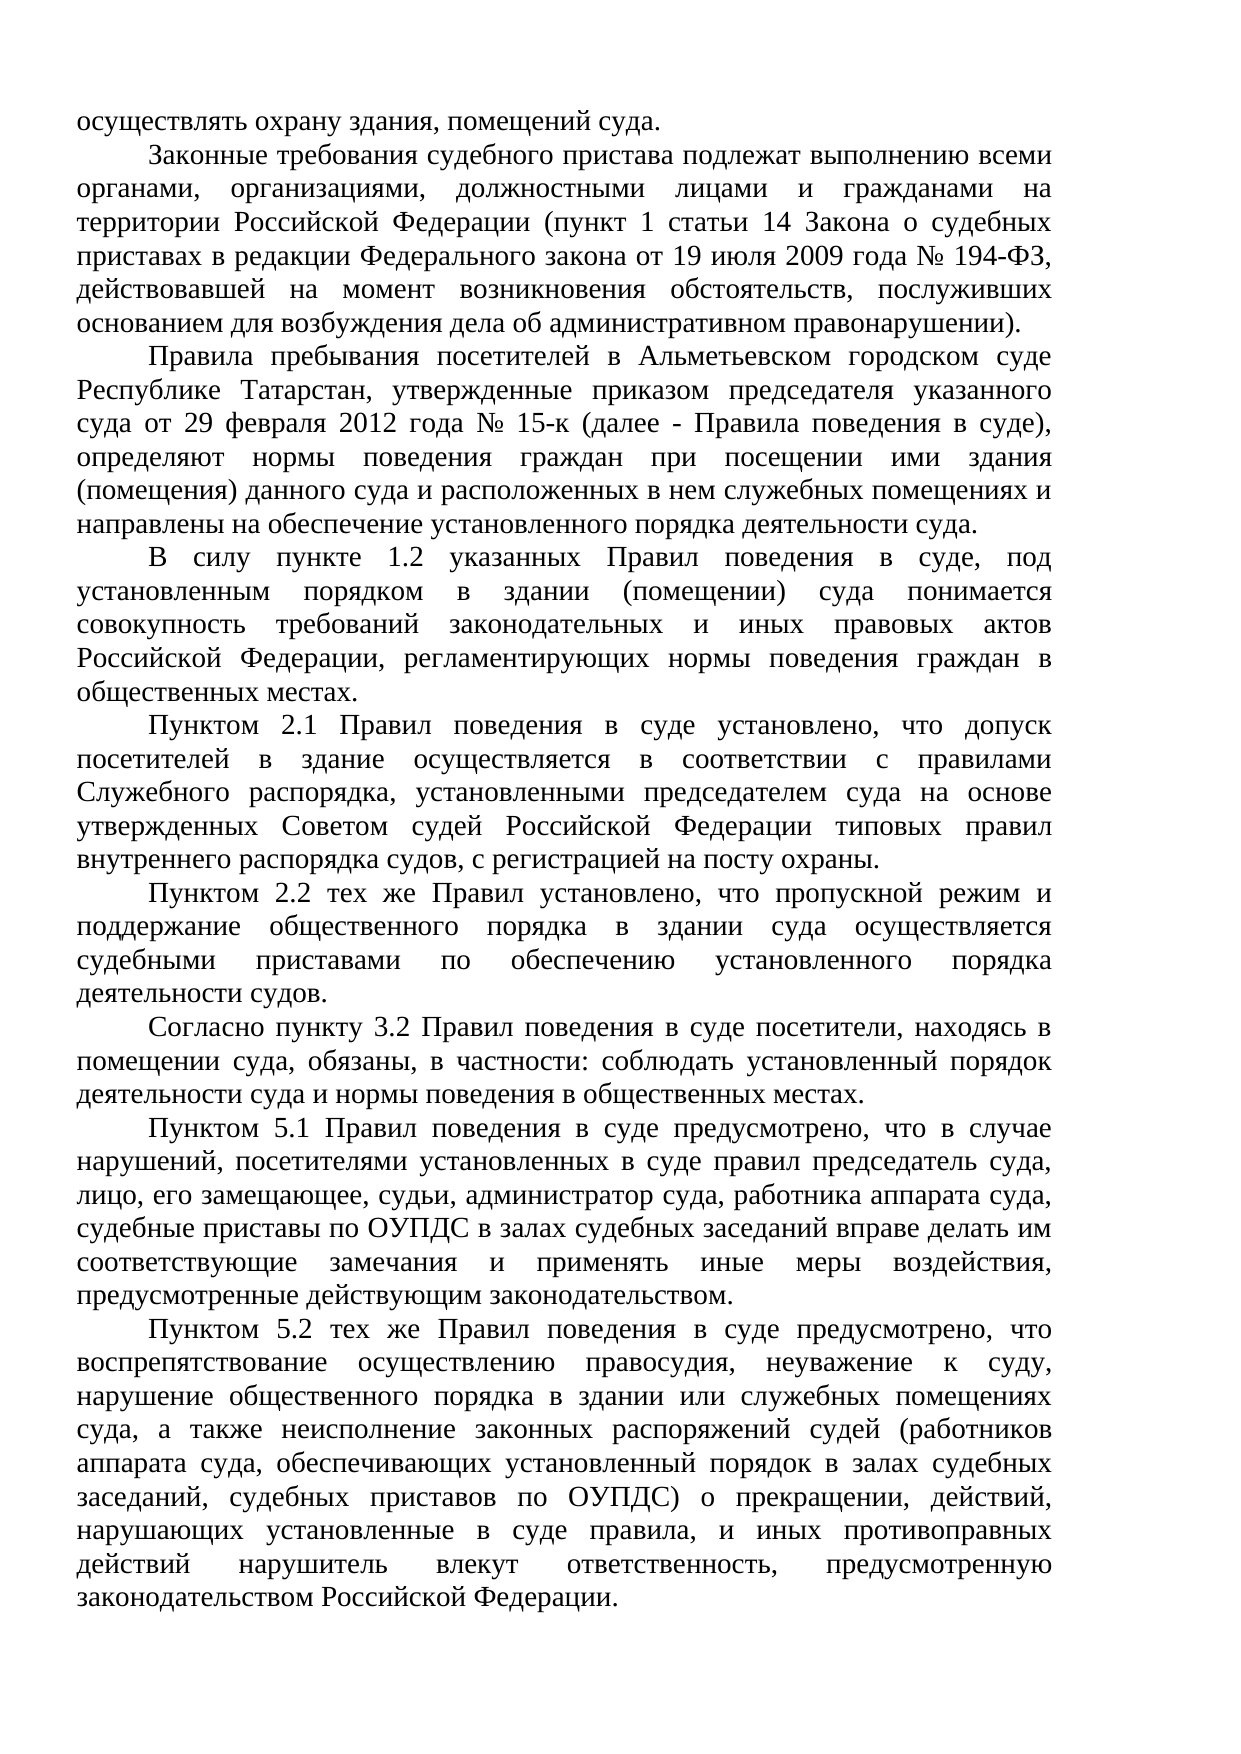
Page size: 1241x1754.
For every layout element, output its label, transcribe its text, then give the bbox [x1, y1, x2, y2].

text Законные требования судебного пристава подлежат выполнению всеми органами, организациями, должностными лицами и гражданами на территории Российской Федерации (пункт 1 статьи 14 Закона о судебных приставах в редакции Федерального закона от 19 июля 2009 года № 194-ФЗ, действовавшей на момент возникновения обстоятельств, послуживших основанием для возбуждения дела об административном правонарушении). [76, 137, 1053, 338]
text Пунктом 5.1 Правил поведения в суде предусмотрено, что в случае нарушений, посетителями установленных в суде правил председатель суда, лицо, его замещающее, судьи, администратор суда, работника аппарата суда, судебные приставы по ОУПДС в залах судебных заседаний вправе делать им соответствующие замечания и применять иные меры воздействия, предусмотренные действующим законодательством. [76, 1110, 1053, 1311]
text Пунктом 5.2 тех же Правил поведения в суде предусмотрено, что воспрепятствование осуществлению правосудия, неуважение к суду, нарушение общественного порядка в здании или служебных помещениях суда, а также неисполнение законных распоряжений судей (работников аппарата суда, обеспечивающих установленный порядок в залах судебных заседаний, судебных приставов по ОУПДС) о прекращении, действий, нарушающих установленные в суде правила, и иных противоправных действий нарушитель влекут ответственность, предусмотренную законодательством Российской Федерации. [76, 1311, 1053, 1613]
text В силу пункте 1.2 указанных Правил поведения в суде, под установленным порядком в здании (помещении) суда понимается совокупность требований законодательных и иных правовых актов Российской Федерации, регламентирующих нормы поведения граждан в общественных местах. [76, 539, 1053, 707]
text Правила пребывания посетителей в Альметьевском городском суде Республике Татарстан, утвержденные приказом председателя указанного суда от 29 февраля 2012 года № 15-к (далее - Правила поведения в суде), определяют нормы поведения граждан при посещении ими здания (помещения) данного суда и расположенных в нем служебных помещениях и направлены на обеспечение установленного порядка деятельности суда. [76, 338, 1053, 539]
text Согласно пункту 3.2 Правил поведения в суде посетители, находясь в помещении суда, обязаны, в частности: соблюдать установленный порядок деятельности суда и нормы поведения в общественных местах. [76, 1009, 1053, 1110]
text Пунктом 2.2 тех же Правил установлено, что пропускной режим и поддержание общественного порядка в здании суда осуществляется судебными приставами по обеспечению установленного порядка деятельности судов. [76, 875, 1053, 1009]
text Пунктом 2.1 Правил поведения в суде установлено, что допуск посетителей в здание осуществляется в соответствии с правилами Служебного распорядка, установленными председателем суда на основе утвержденных Советом судей Российской Федерации типовых правил внутреннего распорядка судов, с регистрацией на посту охраны. [76, 707, 1053, 875]
